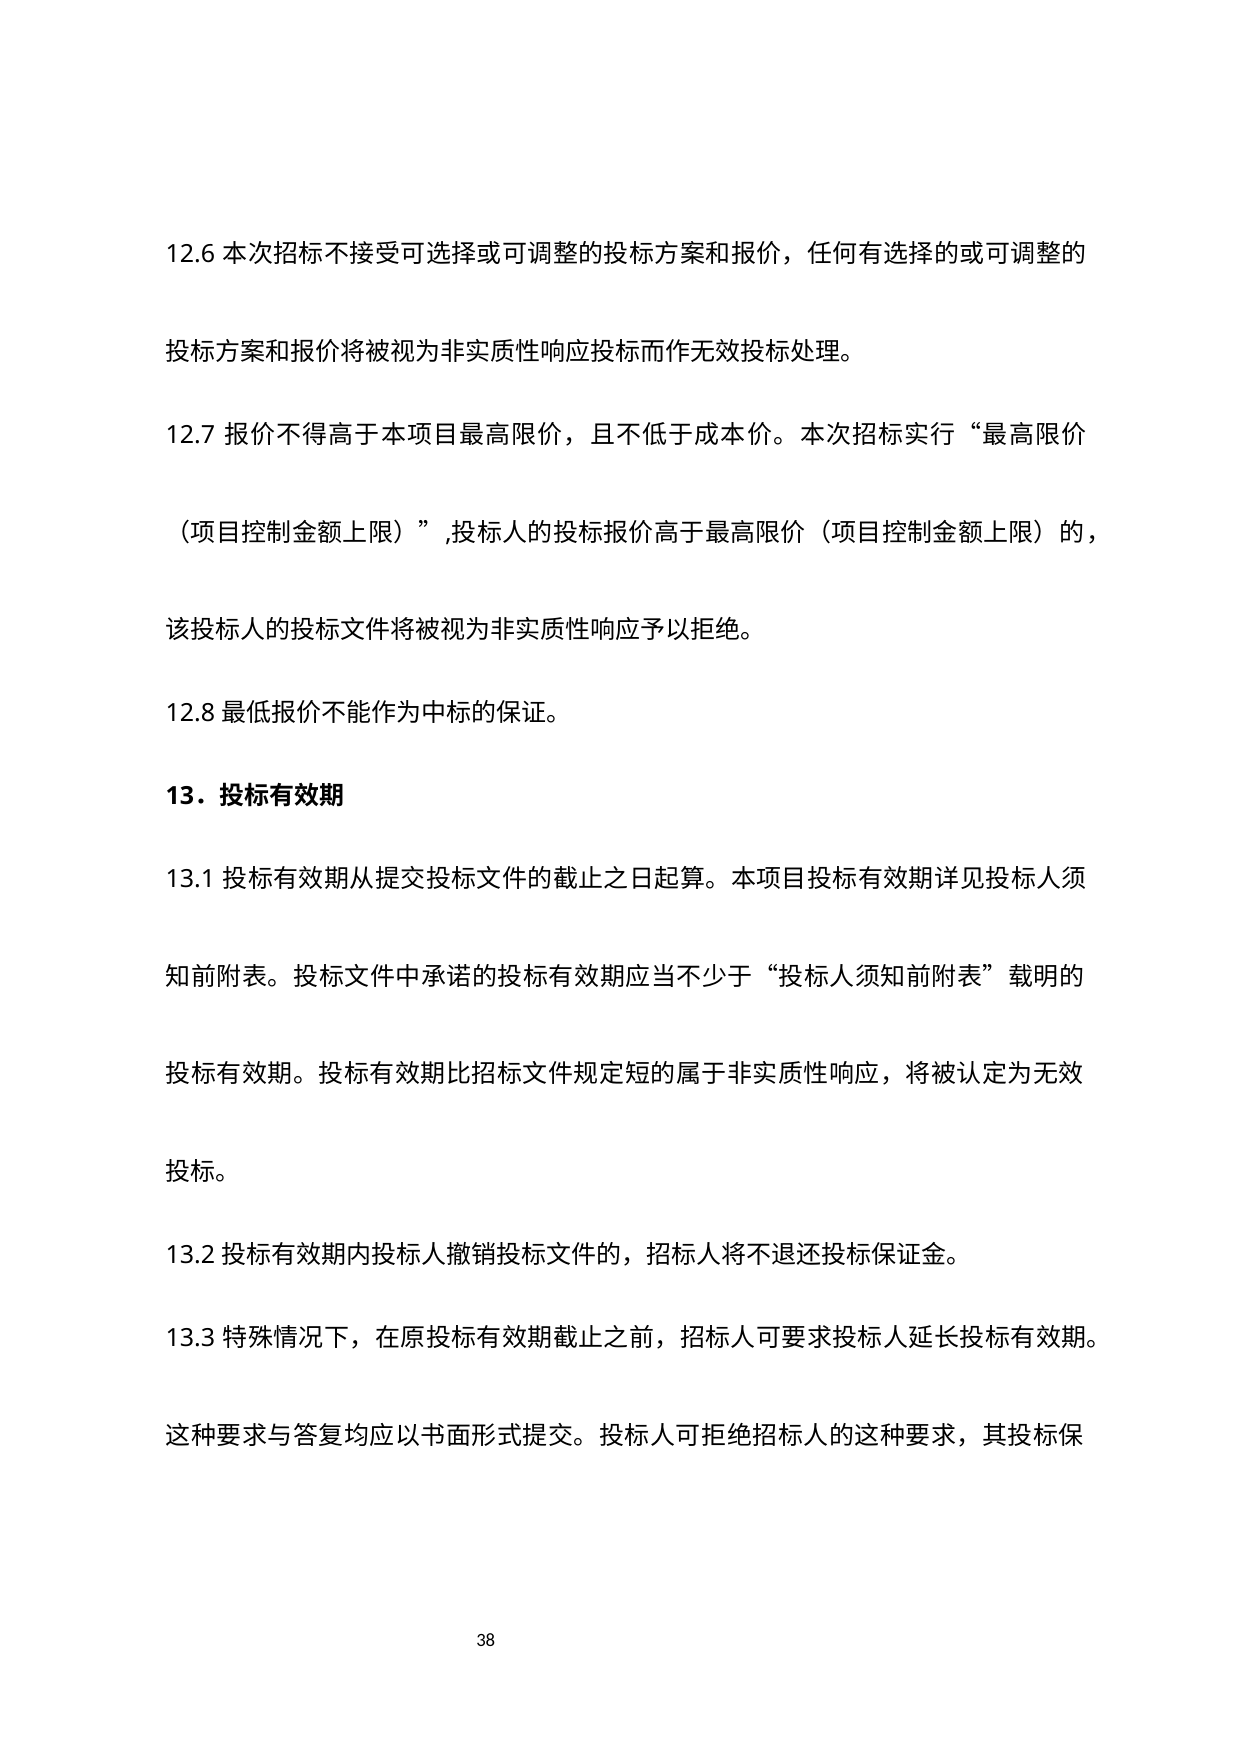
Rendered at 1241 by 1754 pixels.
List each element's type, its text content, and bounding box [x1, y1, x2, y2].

text 12.7 报价不得高于本项目最高限价，且不低于成本价。本次招标实行“最高限价（项目控制金额上限）”,投标人的投标报价高于最高限价（项目控制金额上限）的，该投标人的投标文件将被视为非实质性响应予以拒绝。 [165, 400, 1087, 660]
text 12.8 最低报价不能作为中标的保证。 [165, 678, 1087, 743]
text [165, 1303, 1087, 1466]
text 12.6 本次招标不接受可选择或可调整的投标方案和报价，任何有选择的或可调整的投标方案和报价将被视为非实质性响应投标而作无效投标处理。 [165, 219, 1087, 382]
text 13．投标有效期 [165, 761, 1087, 826]
text 13.1 投标有效期从提交投标文件的截止之日起算。本项目投标有效期详见投标人须知前附表。投标文件中承诺的投标有效期应当不少于“投标人须知前附表”载明的投标有效期。投标有效期比招标文件规定短的属于非实质性响应，将被认定为无效投标。 [165, 844, 1087, 1202]
text 13.2 投标有效期内投标人撤销投标文件的，招标人将不退还投标保证金。 [165, 1220, 1087, 1285]
